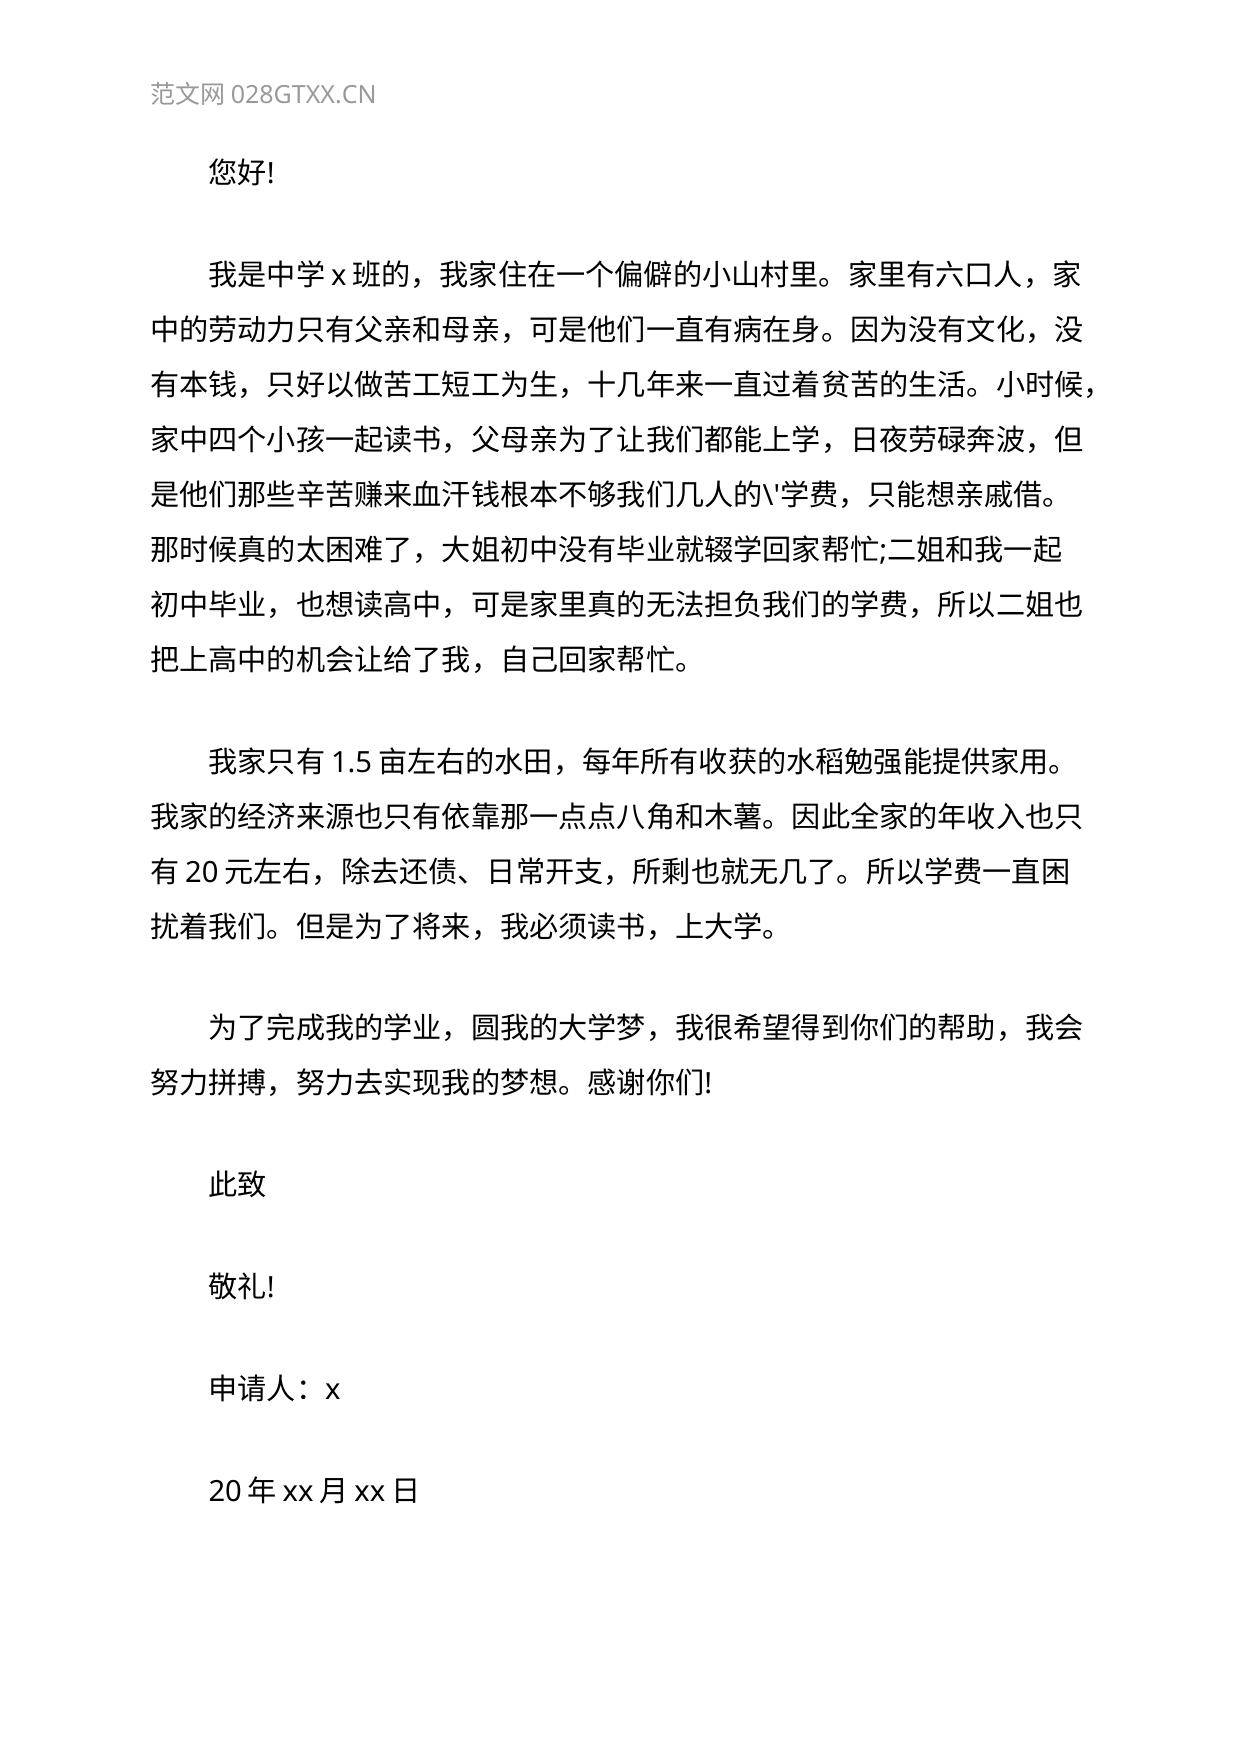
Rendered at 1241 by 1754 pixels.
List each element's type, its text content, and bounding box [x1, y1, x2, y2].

text 申请人：x [150, 1366, 1090, 1408]
text 此致 [150, 1162, 1090, 1204]
text 敬礼! [150, 1264, 1090, 1306]
text 为了完成我的学业，圆我的大学梦，我很希望得到你们的帮助，我会努力拼搏，努力去实现我的梦想。感谢你们! [150, 1005, 1090, 1102]
text 我是中学x班的，我家住在一个偏僻的小山村里。家里有六口人，家中的劳动力只有父亲和母亲，可是他们一直有病在身。因为没有文化，没有本钱，只好以做苦工短工为生，十几年来一直过着贫苦的生活。小时候，家中四个小孩一起读书，父母亲为了让我们都能上学，日夜劳碌奔波，但是他们那些辛苦赚来血汗钱根本不够我们几人的\'学费，只能想亲戚借。那时候真的太困难了，大姐初中没有毕业就辍学回家帮忙;二姐和我一起初中毕业，也想读高中，可是家里真的无法担负我们的学费，所以二姐也把上高中的机会让给了我，自己回家帮忙。 [150, 252, 1090, 679]
text 我家只有1.5亩左右的水田，每年所有收获的水稻勉强能提供家用。我家的经济来源也只有依靠那一点点八角和木薯。因此全家的年收入也只有20元左右，除去还债、日常开支，所剩也就无几了。所以学费一直困扰着我们。但是为了将来，我必须读书，上大学。 [150, 738, 1090, 946]
text 20年xx月xx日 [150, 1468, 1090, 1510]
text 您好! [150, 150, 1090, 192]
